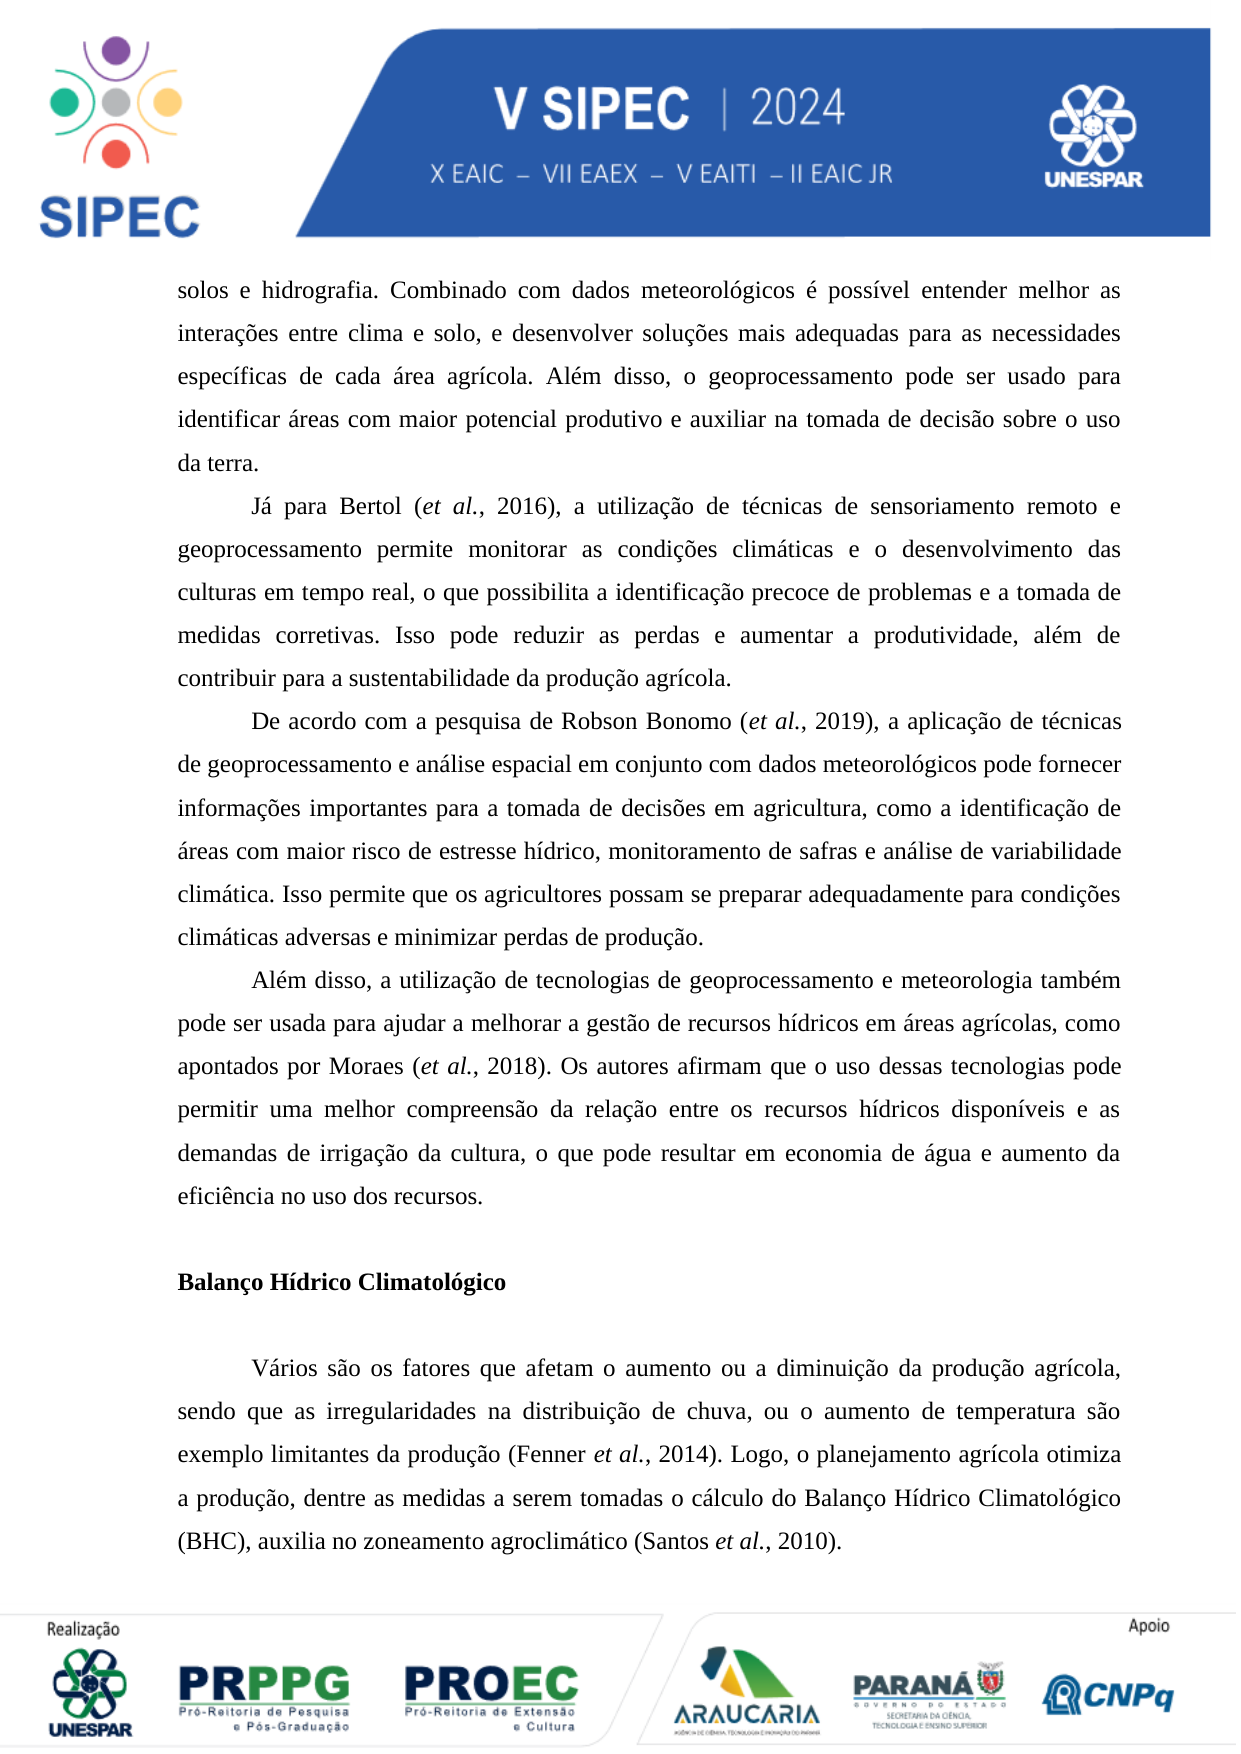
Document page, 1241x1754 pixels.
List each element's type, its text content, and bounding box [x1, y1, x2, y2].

picture [0, 1603, 1236, 1754]
text Balanço Hídrico Climatológico [177, 1267, 1122, 1296]
text Vários são os fatores que afetam o aumento ou a diminuição da produção agrícola, sendo que as irregularidades na distribuição de chuva, ou o aumento de temperatura são exemplo limitantes da produção (Fenner et al., 2014). Logo, o planejamento agrícola otimiza a produção, dentre as medidas a serem tomadas o cálculo do Balanço Hídrico Climatológico (BHC), auxilia no zoneamento agroclimático (Santos et al., 2010). [177, 1353, 1122, 1554]
text Além disso, a utilização de tecnologias de geoprocessamento e meteorologia também pode ser usada para ajudar a melhorar a gestão de recursos hídricos em áreas agrícolas, como apontados por Moraes (et al., 2018). Os autores afirmam que o uso dessas tecnologias pode permitir uma melhor compreensão da relação entre os recursos hídricos disponíveis e as demandas de irrigação da cultura, o que pode resultar em economia de água e aumento da eficiência no uso dos recursos. [177, 965, 1122, 1209]
picture [0, 0, 1212, 261]
text Já para Bertol (et al., 2016), a utilização de técnicas de sensoriamento remoto e geoprocessamento permite monitorar as condições climáticas e o desenvolvimento das culturas em tempo real, o que possibilita a identificação precoce de problemas e a tomada de medidas corretivas. Isso pode reduzir as perdas e aumentar a produtividade, além de contribuir para a sustentabilidade da produção agrícola. [177, 491, 1122, 692]
text De acordo com a pesquisa de Robson Bonomo (et al., 2019), a aplicação de técnicas de geoprocessamento e análise espacial em conjunto com dados meteorológicos pode fornecer informações importantes para a tomada de decisões em agricultura, como a identificação de áreas com maior risco de estresse hídrico, monitoramento de safras e análise de variabilidade climática. Isso permite que os agricultores possam se preparar adequadamente para condições climáticas adversas e minimizar perdas de produção. [177, 706, 1122, 951]
